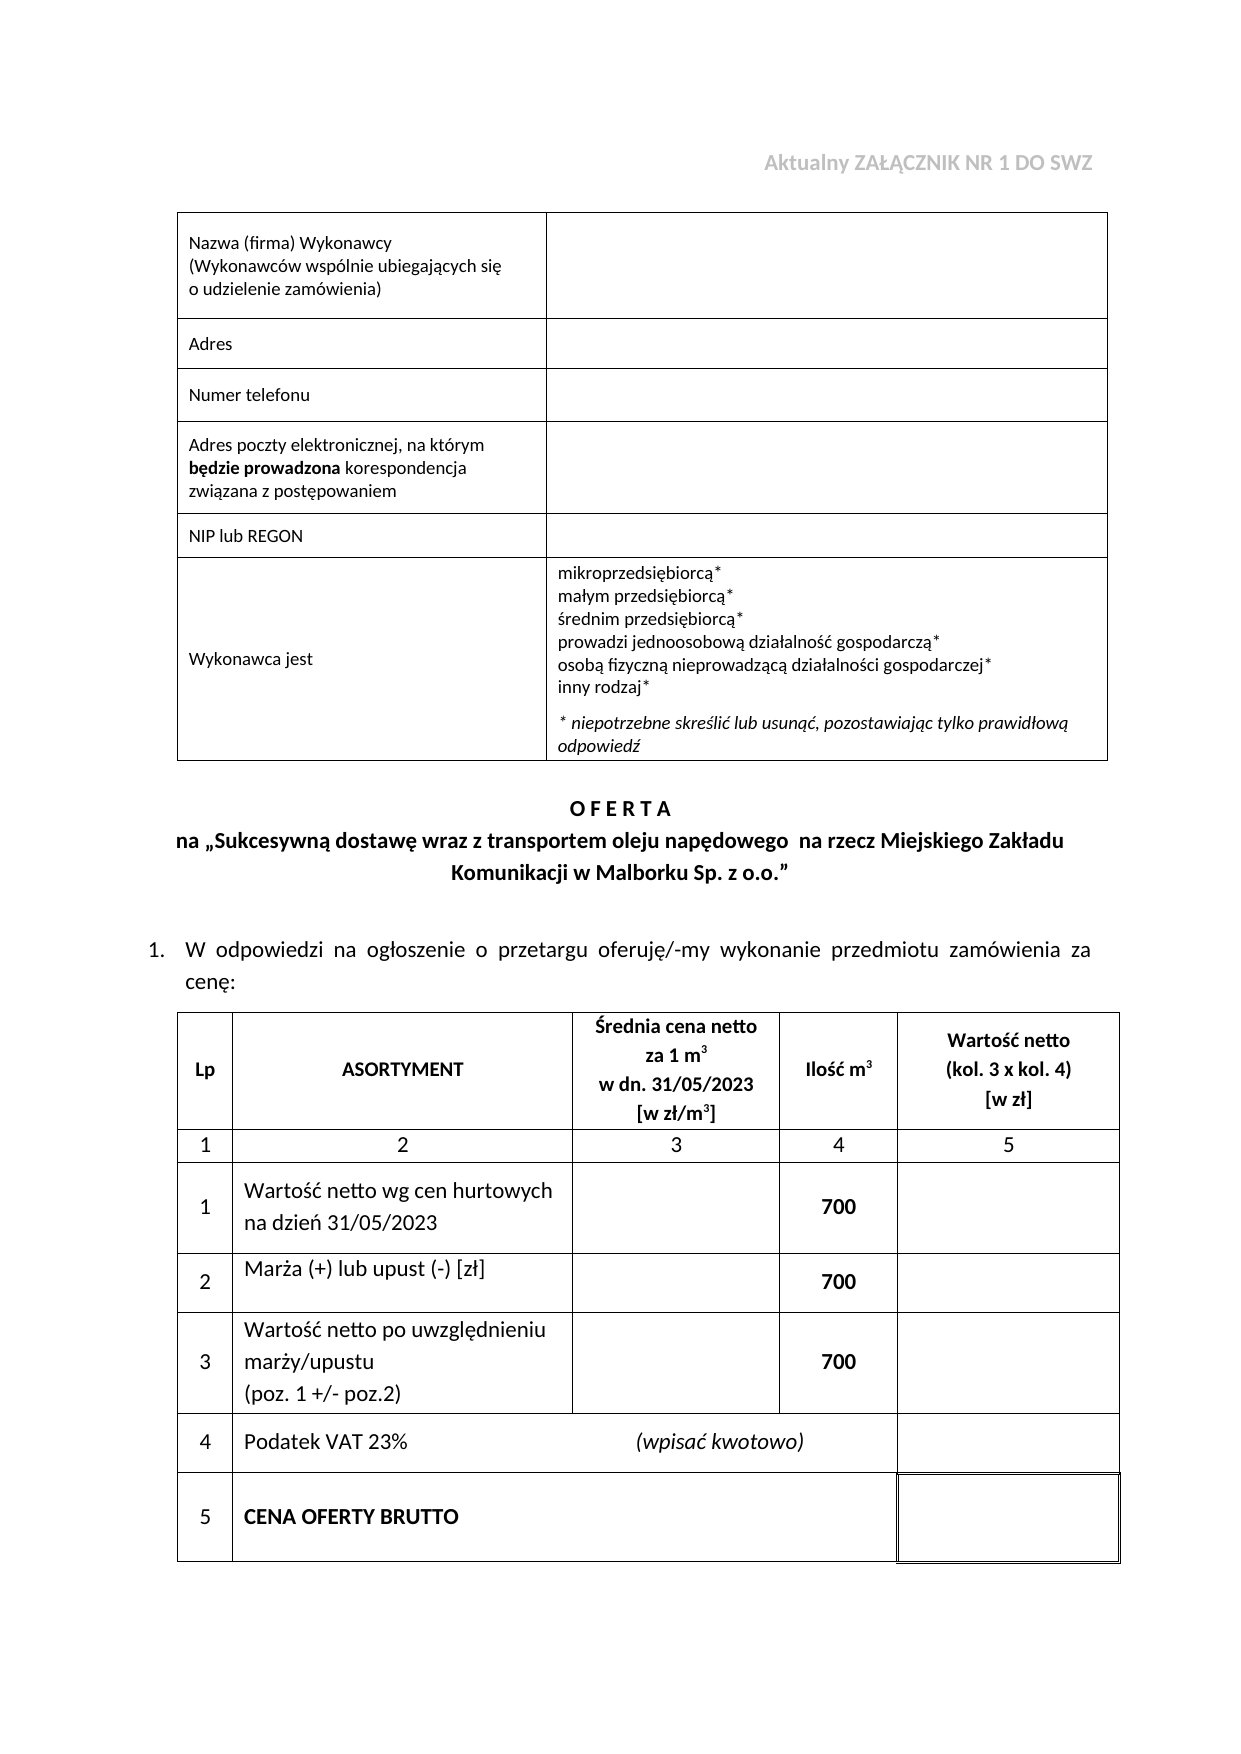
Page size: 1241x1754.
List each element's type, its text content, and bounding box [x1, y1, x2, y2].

table_header [547, 213, 1107, 318]
table_cell 3 [573, 1130, 779, 1162]
table_header Średnia cena netto za 1 m3 w dn. 31/05/2023 [w zł/m3] [573, 1013, 779, 1129]
table_cell 700 [780, 1254, 897, 1312]
table_header Wartość netto (kol. 3 x kol. 4) [w zł] [898, 1013, 1119, 1129]
table_header Nazwa (firma) Wykonawcy (Wykonawców wspólnie ubiegających się o udzielenie zamówienia) [178, 213, 546, 318]
table_cell 700 [780, 1313, 897, 1413]
table_cell 1 [178, 1130, 232, 1162]
table_cell [898, 1254, 1119, 1312]
table_cell [573, 1163, 779, 1253]
table_cell 4 [178, 1414, 232, 1472]
table_cell mikroprzedsiębiorcą* małym przedsiębiorcą* średnim przedsiębiorcą* prowadzi jednoosobową działalność gospodarczą* osobą fizyczną nieprowadzącą działalności gospodarczej* inny rodzaj* * niepotrzebne skreślić lub usunąć, pozostawiając tylko prawidłową odpowiedź [547, 558, 1107, 760]
table_cell CENA OFERTY BRUTTO [233, 1473, 896, 1561]
table_cell [547, 514, 1107, 557]
table_cell NIP lub REGON [178, 514, 546, 557]
table_cell Adres poczty elektronicznej, na którym będzie prowadzona korespondencja związana z postępowaniem [178, 422, 546, 513]
table_cell Marża (+) lub upust (-) [zł] [233, 1254, 572, 1312]
table_cell [899, 1475, 1118, 1561]
table_cell [898, 1313, 1119, 1413]
text na „Sukcesywną dostawę wraz z transportem oleju napędowego na rzecz Miejskiego Zakładu Komunikacji w Malborku Sp. z o.o.” [148, 826, 1093, 886]
text O F E R T A [148, 794, 1093, 822]
table_header Lp [178, 1013, 232, 1129]
table_cell [898, 1163, 1119, 1253]
table_cell Podatek VAT 23% (wpisać kwotowo) [233, 1414, 897, 1472]
table_cell Wartość netto wg cen hurtowych na dzień 31/05/2023 [233, 1163, 572, 1253]
table_cell 2 [233, 1130, 572, 1162]
table_cell 3 [178, 1313, 232, 1413]
table_cell Wartość netto po uwzględnieniu marży/upustu (poz. 1 +/- poz.2) [233, 1313, 572, 1413]
text Aktualny ZAŁĄCZNIK NR 1 DO SWZ [148, 148, 1093, 176]
table_header Ilość m3 [780, 1013, 897, 1129]
table_cell 2 [178, 1254, 232, 1312]
table_cell Wykonawca jest [178, 558, 546, 760]
table_cell [898, 1414, 1119, 1472]
table_cell [547, 422, 1107, 513]
table_cell Numer telefonu [178, 369, 546, 421]
table_header ASORTYMENT [233, 1013, 572, 1129]
table_cell [573, 1254, 779, 1312]
table_cell [547, 319, 1107, 368]
table_cell 700 [780, 1163, 897, 1253]
table_cell 4 [780, 1130, 897, 1162]
table_cell 5 [178, 1473, 232, 1561]
table_cell [547, 369, 1107, 421]
list W odpowiedzi na ogłoszenie o przetargu oferuję/-my wykonanie przedmiotu zamówienia za cenę: [148, 935, 1093, 995]
table_cell 1 [178, 1163, 232, 1253]
table_cell Adres [178, 319, 546, 368]
table_cell 5 [898, 1130, 1119, 1162]
table_cell [573, 1313, 779, 1413]
